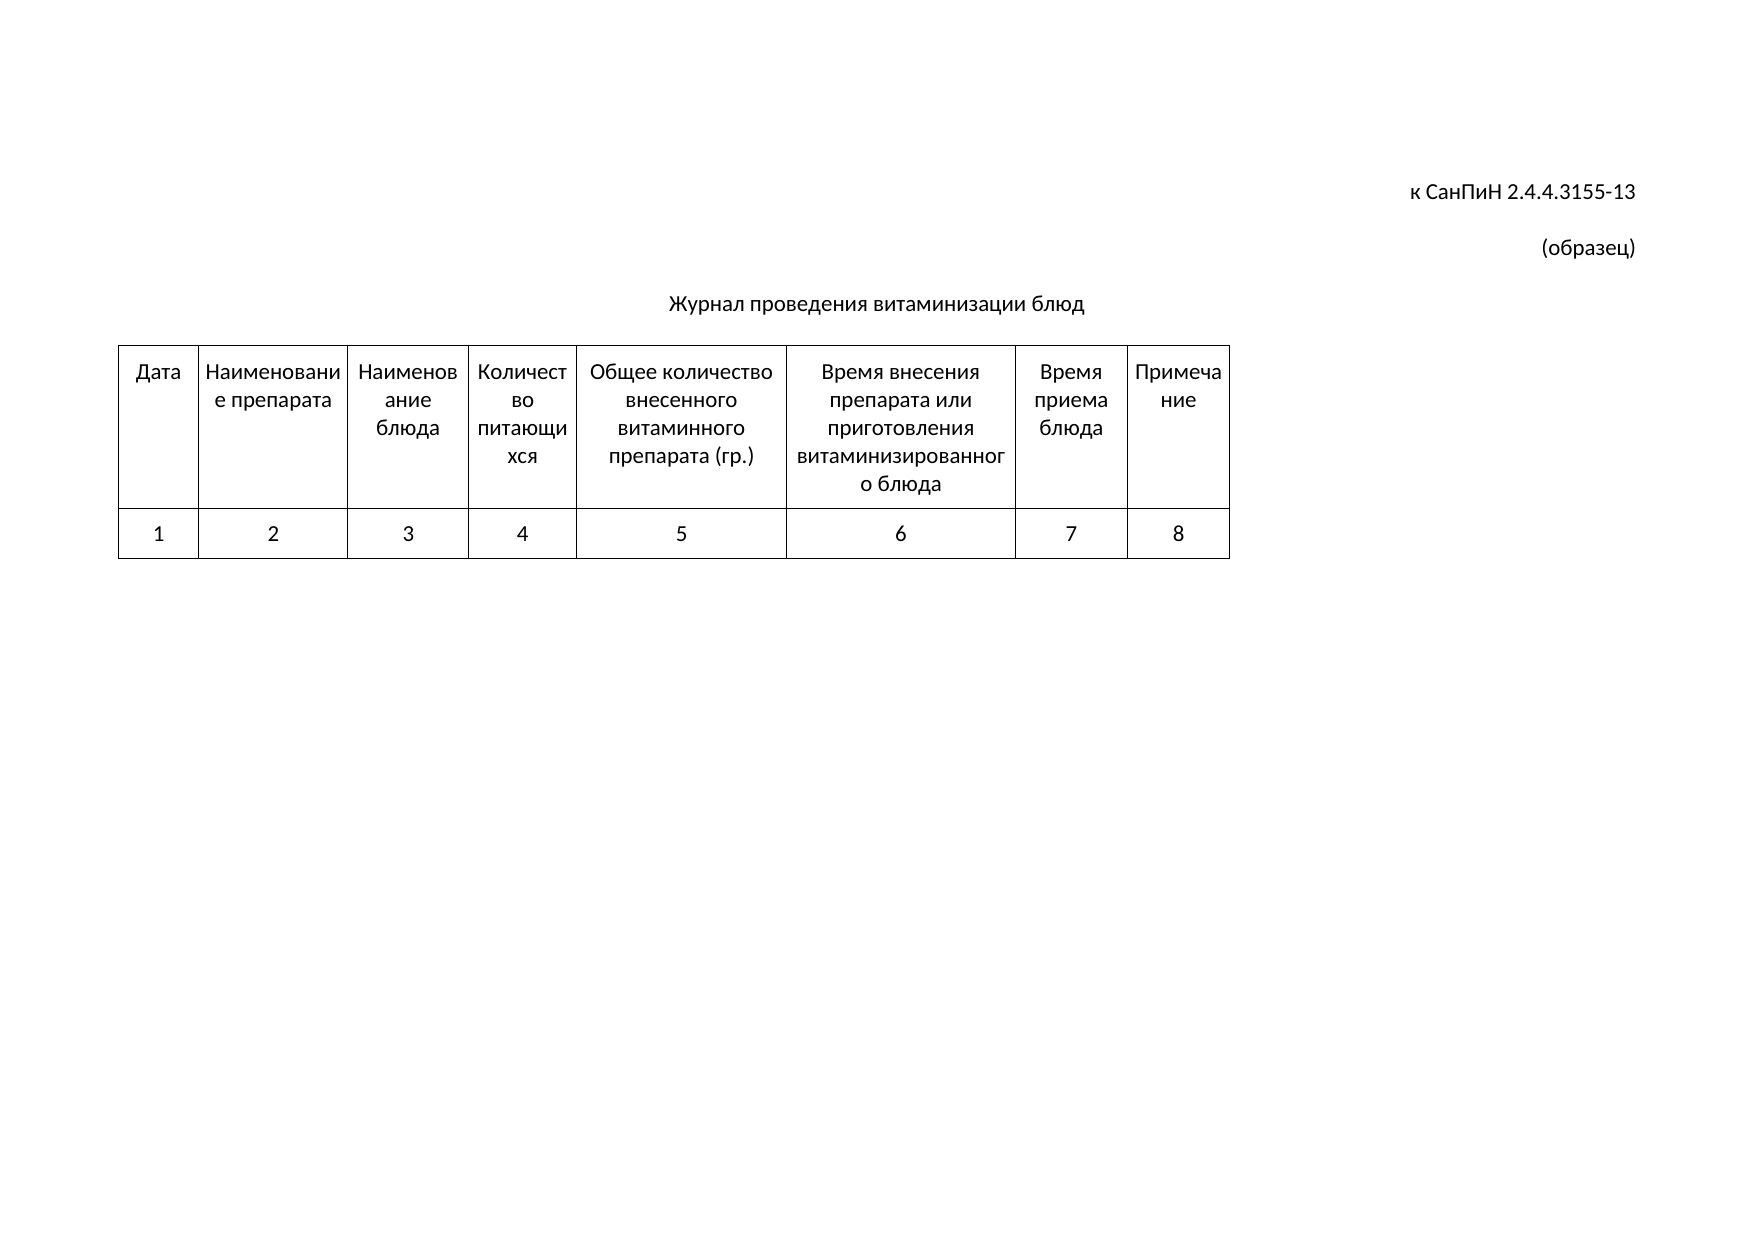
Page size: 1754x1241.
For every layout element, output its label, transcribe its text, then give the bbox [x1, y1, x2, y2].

table_header Наименование препарата [199, 346, 347, 508]
table_cell 6 [787, 509, 1015, 558]
table_cell 7 [1016, 509, 1127, 558]
table_header Примечание [1128, 346, 1229, 508]
table_cell 4 [469, 509, 576, 558]
table_cell 3 [348, 509, 468, 558]
table_cell 1 [119, 509, 198, 558]
table_header Общее количество внесенного витаминного препарата (гр.) [577, 346, 786, 508]
table_header Время внесения препарата или приготовления витаминизированного блюда [787, 346, 1015, 508]
table_cell 8 [1128, 509, 1229, 558]
text Журнал проведения витаминизации блюд [118, 289, 1636, 317]
text (образец) [118, 233, 1636, 261]
table_header Количество питающихся [469, 346, 576, 508]
table_header Наименование блюда [348, 346, 468, 508]
text к СанПиН 2.4.4.3155-13 [118, 177, 1636, 205]
table_cell 2 [199, 509, 347, 558]
table_cell 5 [577, 509, 786, 558]
table_header Время приема блюда [1016, 346, 1127, 508]
table_header Дата [119, 346, 198, 508]
